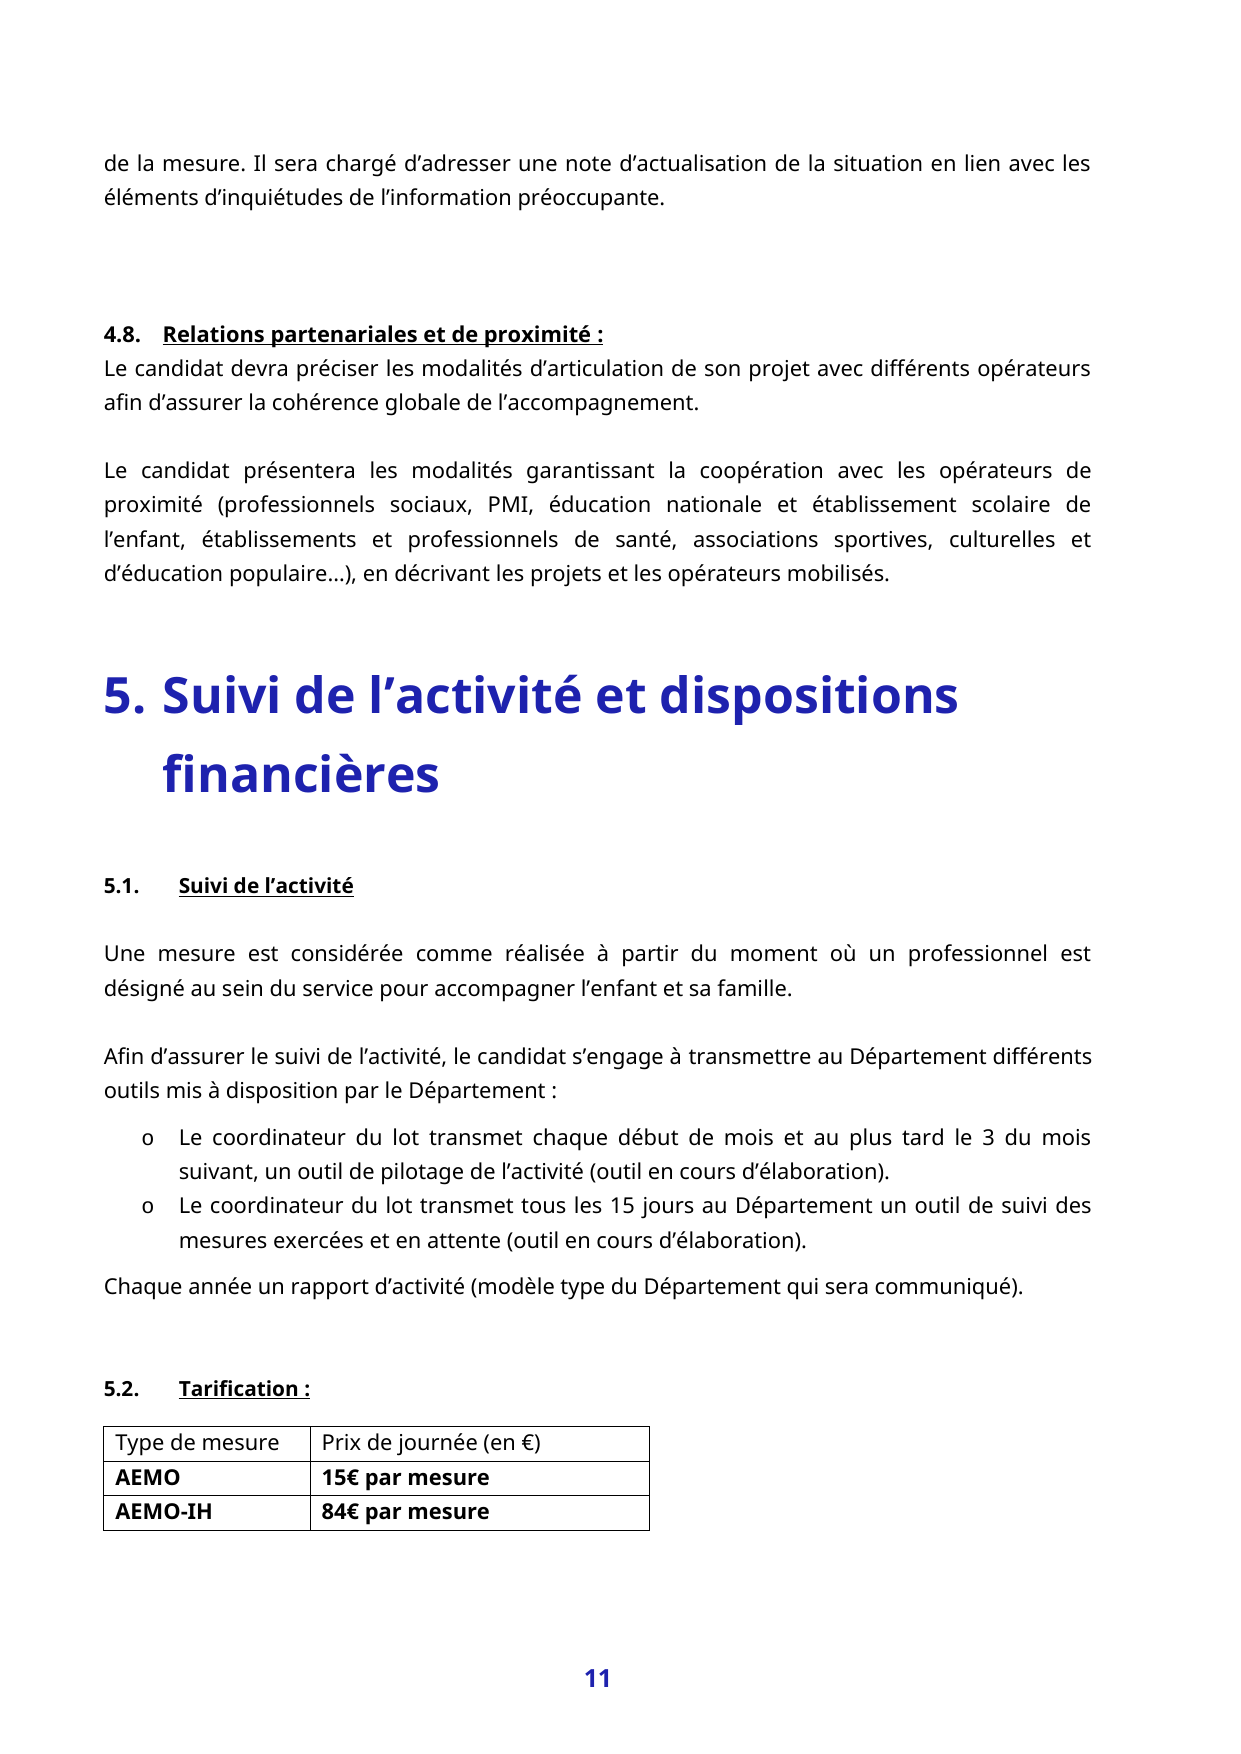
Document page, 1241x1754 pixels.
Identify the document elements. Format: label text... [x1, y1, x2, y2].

text Une mesure est considérée comme réalisée à partir du moment où un professionnel est désigné au sein du service pour accompagner l’enfant et sa famille. [103, 938, 1092, 1002]
table_cell 15€ par mesure [311, 1462, 649, 1495]
list Le coordinateur du lot transmet tous les 15 jours au Département un outil de suivi des mesures exercées et en attente (outil en cours d’élaboration). [141, 1190, 1092, 1254]
list Le coordinateur du lot transmet chaque début de mois et au plus tard le 3 du mois suivant, un outil de pilotage de l’activité (outil en cours d’élaboration). [141, 1122, 1092, 1186]
text Le candidat devra préciser les modalités d’articulation de son projet avec différents opérateurs afin d’assurer la cohérence globale de l’accompagnement. [103, 353, 1092, 417]
text Chaque année un rapport d’activité (modèle type du Département qui sera communiqué). [103, 1271, 1092, 1301]
table_header Prix de journée (en €) [311, 1427, 649, 1461]
list Suivi de l’activité [103, 872, 1092, 900]
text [103, 148, 1092, 212]
table_cell AEMO [104, 1462, 310, 1495]
list Relations partenariales et de proximité : [103, 318, 1092, 348]
subtitle Suivi de l’activité et dispositions financières [103, 660, 1092, 807]
table_header Type de mesure [104, 1427, 310, 1461]
text Le candidat présentera les modalités garantissant la coopération avec les opérateurs de proximité (professionnels sociaux, PMI, éducation nationale et établissement scolaire de l’enfant, établissements et professionnels de santé, associations sportives, culturelles et d’éducation populaire…), en décrivant les projets et les opérateurs mobilisés. [103, 455, 1092, 587]
table_cell 84€ par mesure [311, 1496, 649, 1530]
table_cell AEMO-IH [104, 1496, 310, 1530]
list Tarification : [103, 1374, 1092, 1402]
text Afin d’assurer le suivi de l’activité, le candidat s’engage à transmettre au Département différents outils mis à disposition par le Département : [103, 1041, 1092, 1105]
